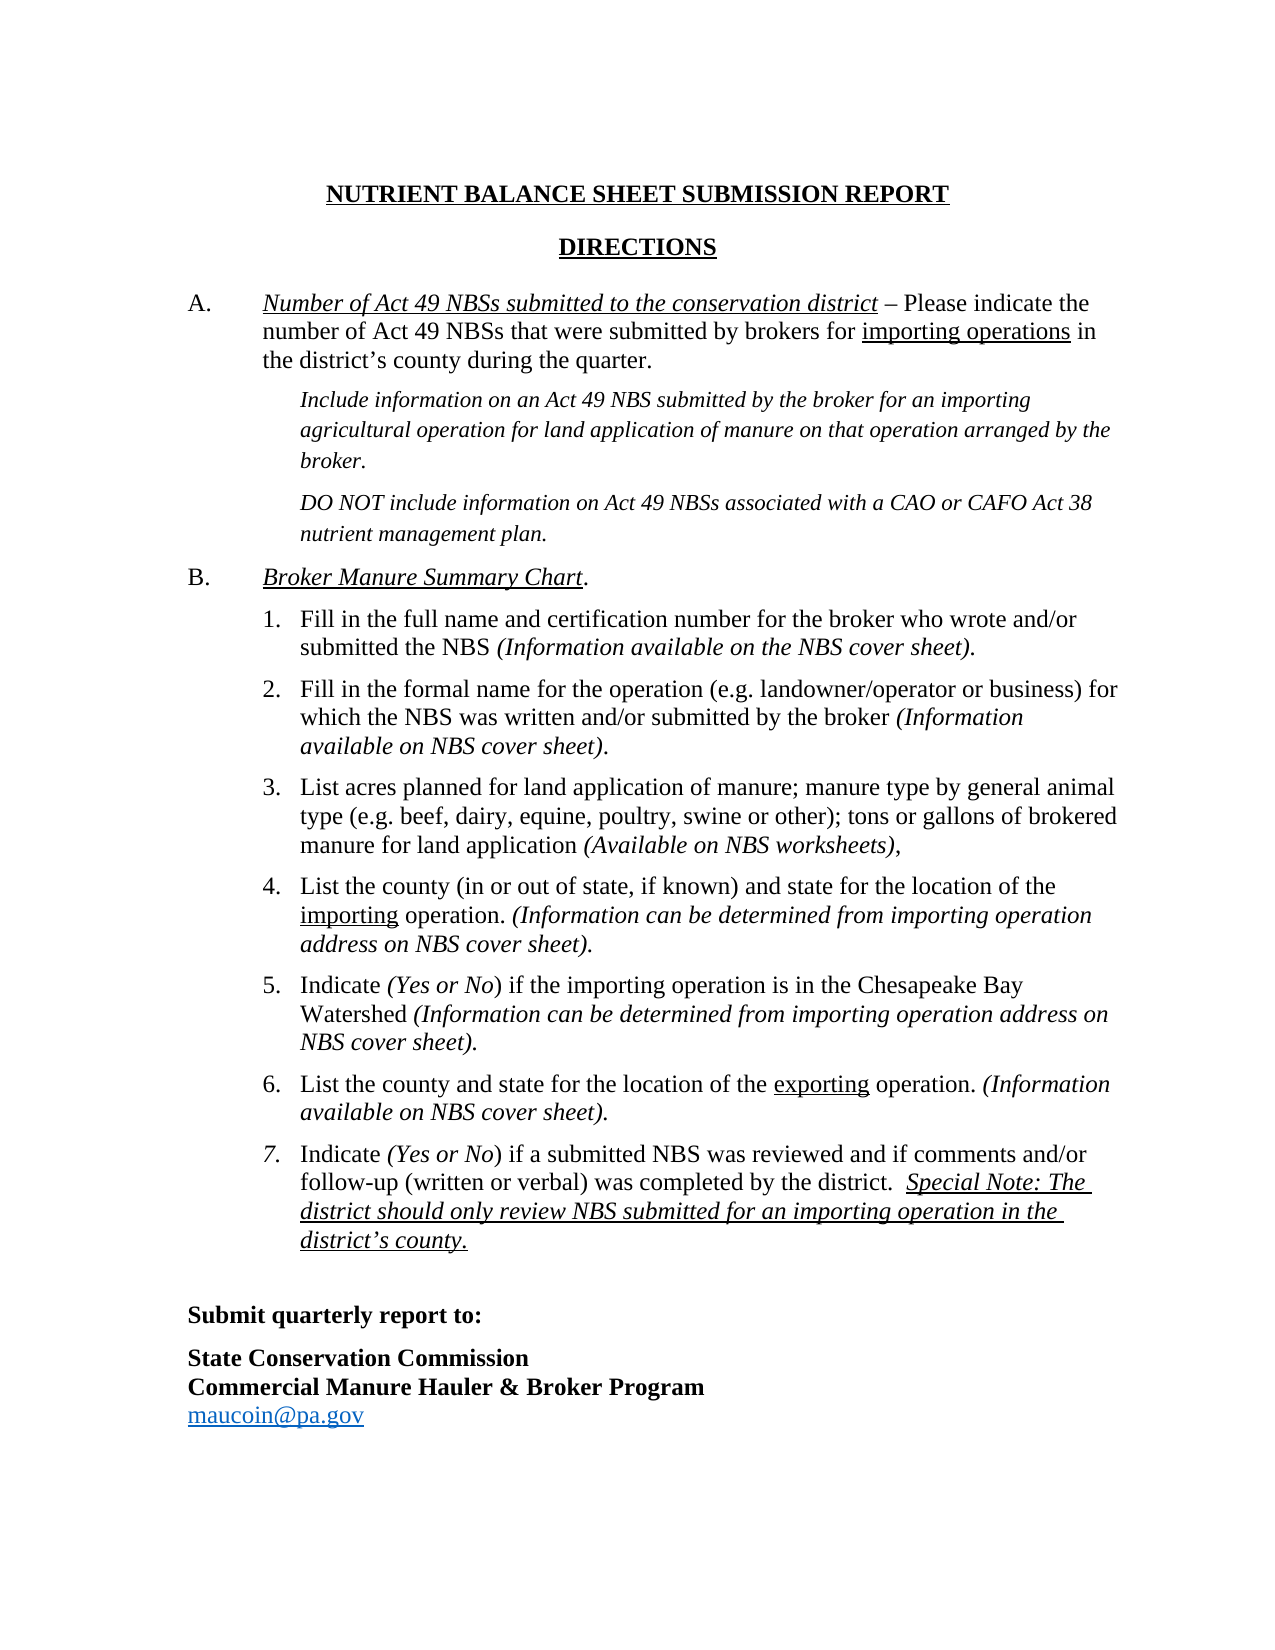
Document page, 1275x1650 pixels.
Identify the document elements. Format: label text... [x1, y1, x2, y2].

text Include information on an Act 49 NBS submitted by the broker for an importing agricultural operation for land application of manure on that operation arranged by the broker. [300, 386, 1125, 473]
list Broker Manure Summary Chart. [187, 562, 1125, 591]
list Fill in the formal name for the operation (e.g. landowner/operator or business) for which the NBS was written and/or submitted by the broker (Information available on NBS cover sheet). [262, 674, 1125, 760]
text NUTRIENT BALANCE SHEET SUBMISSION REPORT [150, 179, 1125, 207]
list Number of Act 49 NBSs submitted to the conservation district – Please indicate the number of Act 49 NBSs that were submitted by brokers for importing operations in the district’s county during the quarter. [187, 288, 1125, 374]
list Indicate (Yes or No) if the importing operation is in the Chesapeake Bay Watershed (Information can be determined from importing operation address on NBS cover sheet). [262, 970, 1125, 1056]
text Submit quarterly report to: [187, 1300, 1125, 1328]
text State Conservation Commission [187, 1343, 1275, 1372]
list List the county and state for the location of the exporting operation. (Information available on NBS cover sheet). [262, 1069, 1125, 1126]
text maucoin@pa.gov [187, 1400, 1275, 1429]
list Fill in the full name and certification number for the broker who wrote and/or submitted the NBS (Information available on the NBS cover sheet). [262, 604, 1125, 661]
text DIRECTIONS [150, 232, 1125, 261]
list Indicate (Yes or No) if a submitted NBS was reviewed and if comments and/or follow-up (written or verbal) was completed by the district. Special Note: The district should only review NBS submitted for an importing operation in the district’s county. [262, 1139, 1125, 1254]
text Commercial Manure Hauler & Broker Program [187, 1372, 1275, 1400]
list List acres planned for land application of manure; manure type by general animal type (e.g. beef, dairy, equine, poultry, swine or other); tons or gallons of brokered manure for land application (Available on NBS worksheets), [262, 772, 1125, 859]
list List the county (in or out of state, if known) and state for the location of the importing operation. (Information can be determined from importing operation address on NBS cover sheet). [262, 871, 1125, 957]
text DO NOT include information on Act 49 NBSs associated with a CAO or CAFO Act 38 nutrient management plan. [300, 489, 1125, 546]
